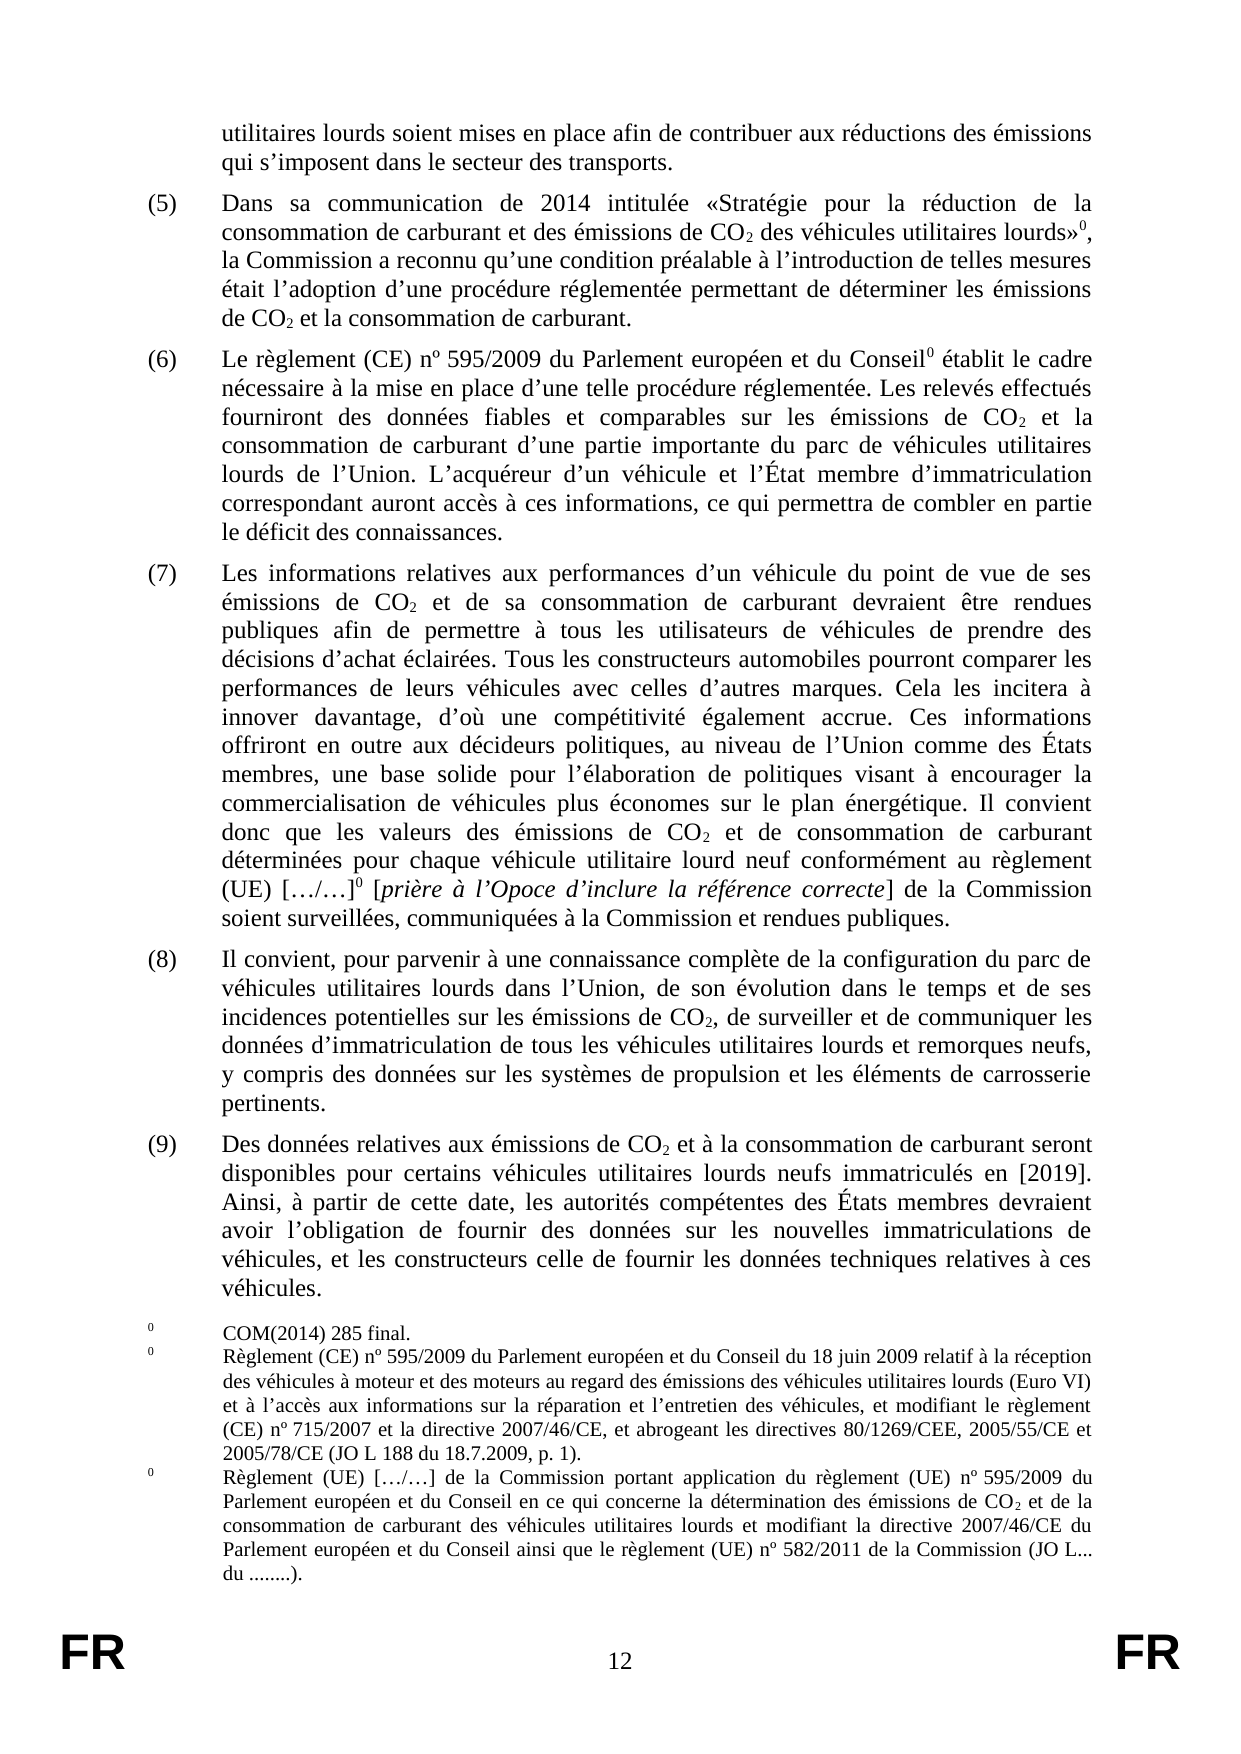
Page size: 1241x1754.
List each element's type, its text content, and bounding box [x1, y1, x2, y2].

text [148, 118, 1093, 176]
text (5) Dans sa communication de 2014 intitulée «Stratégie pour la réduction de la consommation de carburant et des émissions de CO2 des véhicules utilitaires lourds», la Commission a reconnu qu’une condition préalable à l’introduction de telles mesures était l’adoption d’une procédure réglementée permettant de déterminer les émissions de CO2 et la consommation de carburant. [148, 188, 1093, 332]
text (7) Les informations relatives aux performances d’un véhicule du point de vue de ses émissions de CO2 et de sa consommation de carburant devraient être rendues publiques afin de permettre à tous les utilisateurs de véhicules de prendre des décisions d’achat éclairées. Tous les constructeurs automobiles pourront comparer les performances de leurs véhicules avec celles d’autres marques. Cela les incitera à innover davantage, d’où une compétitivité également accrue. Ces informations offriront en outre aux décideurs politiques, au niveau de l’Union comme des États membres, une base solide pour l’élaboration de politiques visant à encourager la commercialisation de véhicules plus économes sur le plan énergétique. Il convient donc que les valeurs des émissions de CO2 et de consommation de carburant déterminées pour chaque véhicule utilitaire lourd neuf conformément au règlement (UE) […/…] [prière à l’Opoce d’inclure la référence correcte] de la Commission soient surveillées, communiquées à la Commission et rendues publiques. [148, 558, 1093, 932]
text (6) Le règlement (CE) nº 595/2009 du Parlement européen et du Conseil établit le cadre nécessaire à la mise en place d’une telle procédure réglementée. Les relevés effectués fourniront des données fiables et comparables sur les émissions de CO2 et la consommation de carburant d’une partie importante du parc de véhicules utilitaires lourds de l’Union. L’acquéreur d’un véhicule et l’État membre d’immatriculation correspondant auront accès à ces informations, ce qui permettra de combler en partie le déficit des connaissances. [148, 344, 1093, 546]
text (9) Des données relatives aux émissions de CO2 et à la consommation de carburant seront disponibles pour certains véhicules utilitaires lourds neufs immatriculés en [2019]. Ainsi, à partir de cette date, les autorités compétentes des États membres devraient avoir l’obligation de fournir des données sur les nouvelles immatriculations de véhicules, et les constructeurs celle de fournir les données techniques relatives à ces véhicules. [148, 1129, 1093, 1302]
text (8) Il convient, pour parvenir à une connaissance complète de la configuration du parc de véhicules utilitaires lourds dans l’Union, de son évolution dans le temps et de ses incidences potentielles sur les émissions de CO2, de surveiller et de communiquer les données d’immatriculation de tous les véhicules utilitaires lourds et remorques neufs, y compris des données sur les systèmes de propulsion et les éléments de carrosserie pertinents. [148, 944, 1093, 1117]
